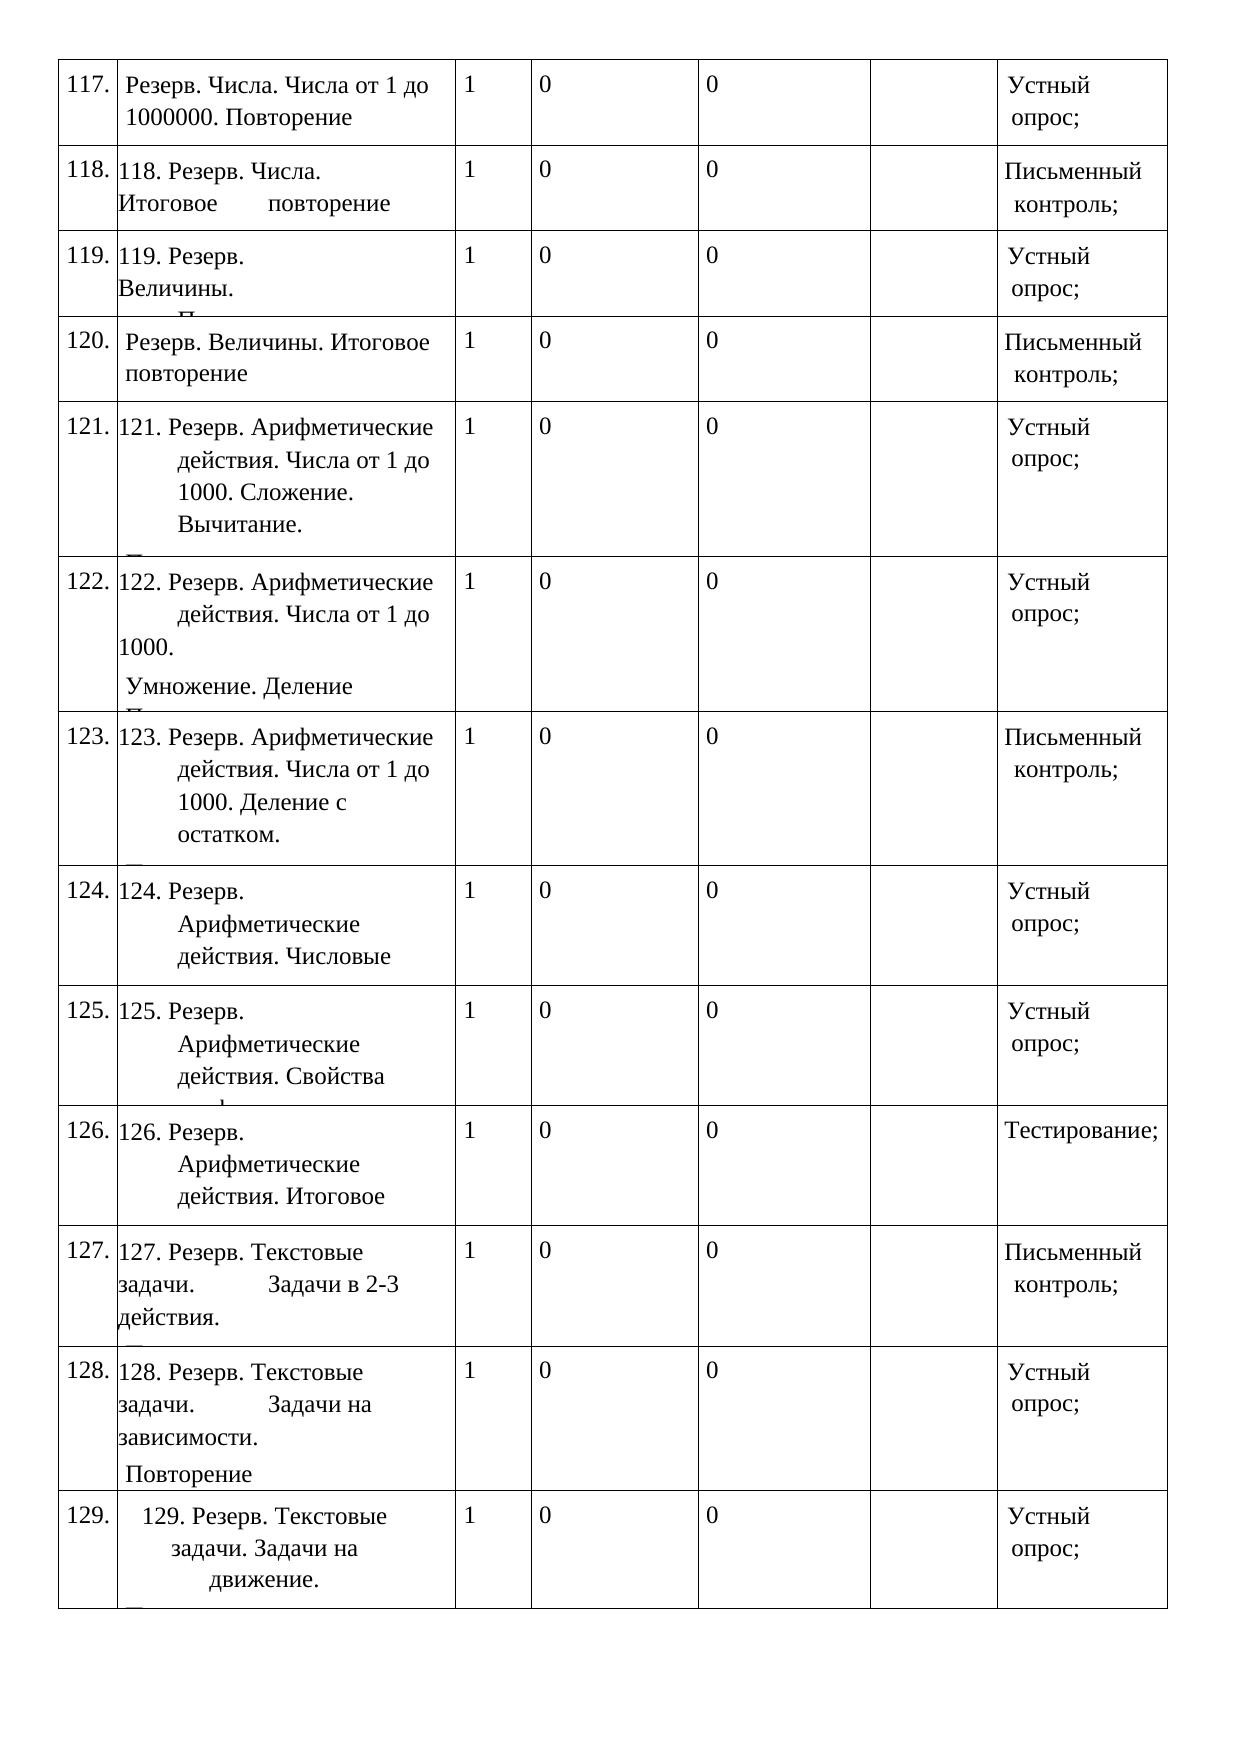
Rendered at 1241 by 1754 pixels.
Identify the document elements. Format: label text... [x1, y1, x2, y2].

table_cell 0 [532, 557, 698, 711]
table_cell [871, 1491, 997, 1608]
table_cell 0 [532, 1226, 698, 1346]
table_cell 0 [532, 146, 698, 230]
table_cell Тестирование; [998, 1106, 1167, 1225]
table_cell Устный опрос; [998, 986, 1167, 1105]
table_cell 0 [699, 317, 870, 401]
table_cell 1 [456, 712, 531, 865]
table_header 117. [59, 60, 117, 145]
table_cell 0 [699, 231, 870, 316]
table_cell 122. Резерв. Арифметические действия. Числа от 1 до 1000. Умножение. Деление Повторение [118, 557, 455, 711]
table_cell 1 [456, 986, 531, 1105]
table_cell 0 [699, 1226, 870, 1346]
table_cell [871, 1226, 997, 1346]
table_cell 121. Резерв. Арифметические действия. Числа от 1 до 1000. Сложение. Вычитание. Повторение [118, 402, 455, 556]
table_cell 126. [59, 1106, 117, 1225]
table_cell 0 [699, 1106, 870, 1225]
table_cell 1 [456, 1347, 531, 1490]
table_cell [871, 317, 997, 401]
table_header Устный опрос; [998, 60, 1167, 145]
table_cell 1 [456, 317, 531, 401]
table_cell 0 [699, 866, 870, 985]
table_header 1 [456, 60, 531, 145]
table_cell [871, 402, 997, 556]
table_cell Устный опрос; [998, 866, 1167, 985]
table_cell 0 [699, 146, 870, 230]
table_cell 0 [699, 1347, 870, 1490]
table_cell Устный опрос; [998, 1491, 1167, 1608]
table_cell 128. [59, 1347, 117, 1490]
table_cell 0 [532, 866, 698, 985]
table_cell Письменный контроль; [998, 1226, 1167, 1346]
table_cell 1 [456, 866, 531, 985]
table_cell [871, 712, 997, 865]
table_cell 0 [532, 1491, 698, 1608]
table_cell 124. Резерв. Арифметические действия. Числовые выражения [118, 866, 455, 985]
table_cell 0 [699, 557, 870, 711]
table_cell 127. [59, 1226, 117, 1346]
table_cell 119. Резерв. Величины. Повторение [118, 231, 455, 316]
table_header 0 [699, 60, 870, 145]
table_cell 0 [532, 402, 698, 556]
table_cell 1 [456, 146, 531, 230]
table_cell 0 [699, 402, 870, 556]
table_cell Устный опрос; [998, 557, 1167, 711]
table_cell 122. [59, 557, 117, 711]
table_cell Письменный контроль; [998, 317, 1167, 401]
table_header Резерв. Числа. Числа от 1 до 1000000. Повторение [118, 60, 455, 145]
table_cell 120. [59, 317, 117, 401]
table_cell 1 [456, 1226, 531, 1346]
table_cell Резерв. Величины. Итоговое повторение [118, 317, 455, 401]
table_cell [871, 866, 997, 985]
table_cell 0 [699, 986, 870, 1105]
table_cell 125. Резерв. Арифметические действия. Свойства арифметических действий [118, 986, 455, 1105]
table_cell Устный опрос; [998, 402, 1167, 556]
table_cell 118. Резерв. Числа. Итоговое повторение [118, 146, 455, 230]
table_cell 118. [59, 146, 117, 230]
table_cell 1 [456, 231, 531, 316]
table_cell [871, 1106, 997, 1225]
table_cell 1 [456, 402, 531, 556]
table_cell 127. Резерв. Текстовые задачи. Задачи в 2-3 действия. Повторение [118, 1226, 455, 1346]
table_cell 125. [59, 986, 117, 1105]
table_cell 0 [532, 231, 698, 316]
table_cell 0 [699, 712, 870, 865]
table_cell [871, 1347, 997, 1490]
table_cell [871, 146, 997, 230]
table_cell Письменный контроль; [998, 712, 1167, 865]
table_cell 0 [532, 1347, 698, 1490]
table_cell Устный опрос; [998, 231, 1167, 316]
table_cell 119. [59, 231, 117, 316]
table_cell 0 [699, 1491, 870, 1608]
table_cell [871, 986, 997, 1105]
table_header [871, 60, 997, 145]
table_cell 123. Резерв. Арифметические действия. Числа от 1 до 1000. Деление с остатком. Повторение [118, 712, 455, 865]
table_header 0 [532, 60, 698, 145]
table_cell 1 [456, 1491, 531, 1608]
table_cell 0 [532, 317, 698, 401]
table_cell 126. Резерв. Арифметические действия. Итоговое повторение [118, 1106, 455, 1225]
table_cell [871, 557, 997, 711]
table_cell 0 [532, 712, 698, 865]
table_cell 129. [59, 1491, 117, 1608]
table_cell 124. [59, 866, 117, 985]
table_cell 128. Резерв. Текстовые задачи. Задачи на зависимости. Повторение [118, 1347, 455, 1490]
table_cell 1 [456, 557, 531, 711]
table_cell 129. Резерв. Текстовые задачи. Задачи на движение. Повторение [118, 1491, 455, 1608]
table_cell 121. [59, 402, 117, 556]
table_cell 1 [456, 1106, 531, 1225]
table_cell Письменный контроль; [998, 146, 1167, 230]
table_cell 0 [532, 1106, 698, 1225]
table_cell 123. [59, 712, 117, 865]
table_cell 0 [532, 986, 698, 1105]
table_cell [871, 231, 997, 316]
table_cell Устный опрос; [998, 1347, 1167, 1490]
